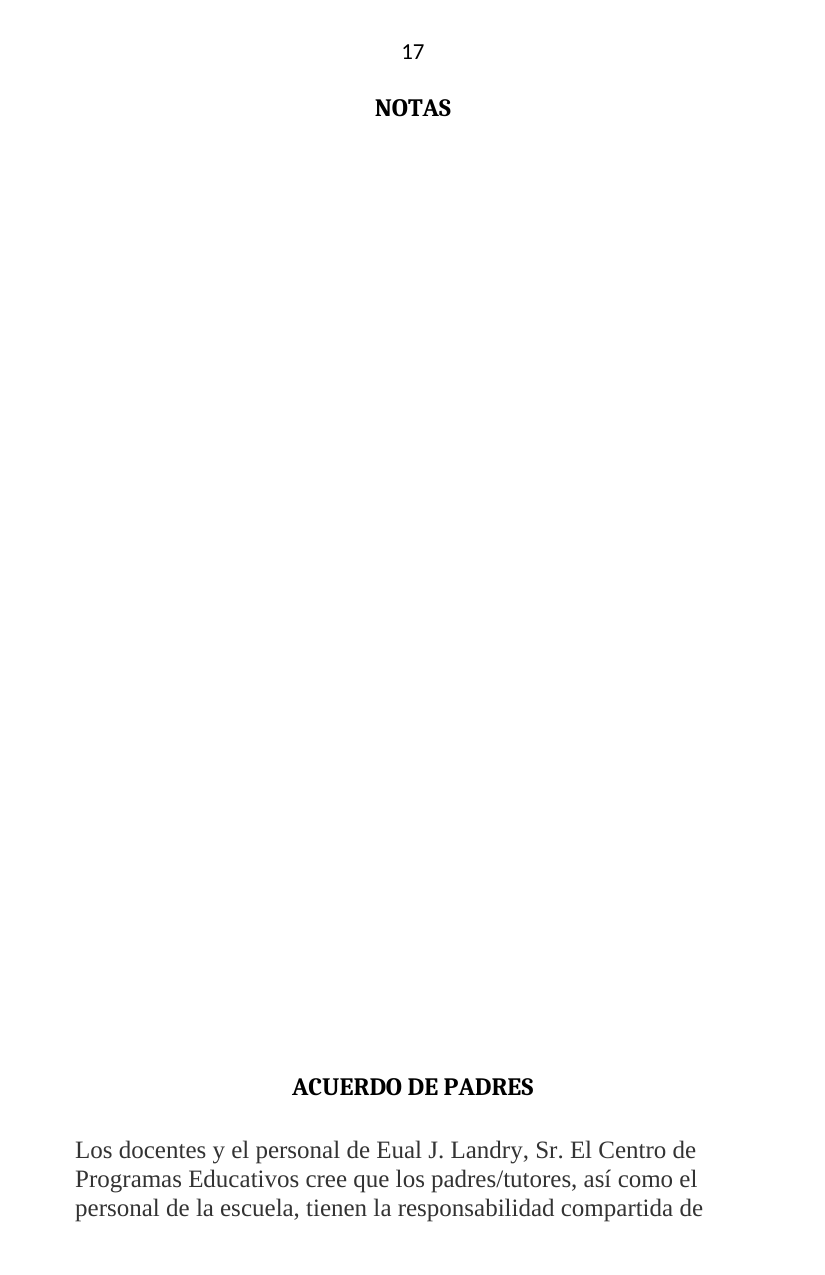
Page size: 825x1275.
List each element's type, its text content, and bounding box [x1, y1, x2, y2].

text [75, 1135, 750, 1222]
subtitle ACUERDO DE PADRES [75, 1073, 750, 1102]
subtitle NOTAS [75, 93, 750, 122]
